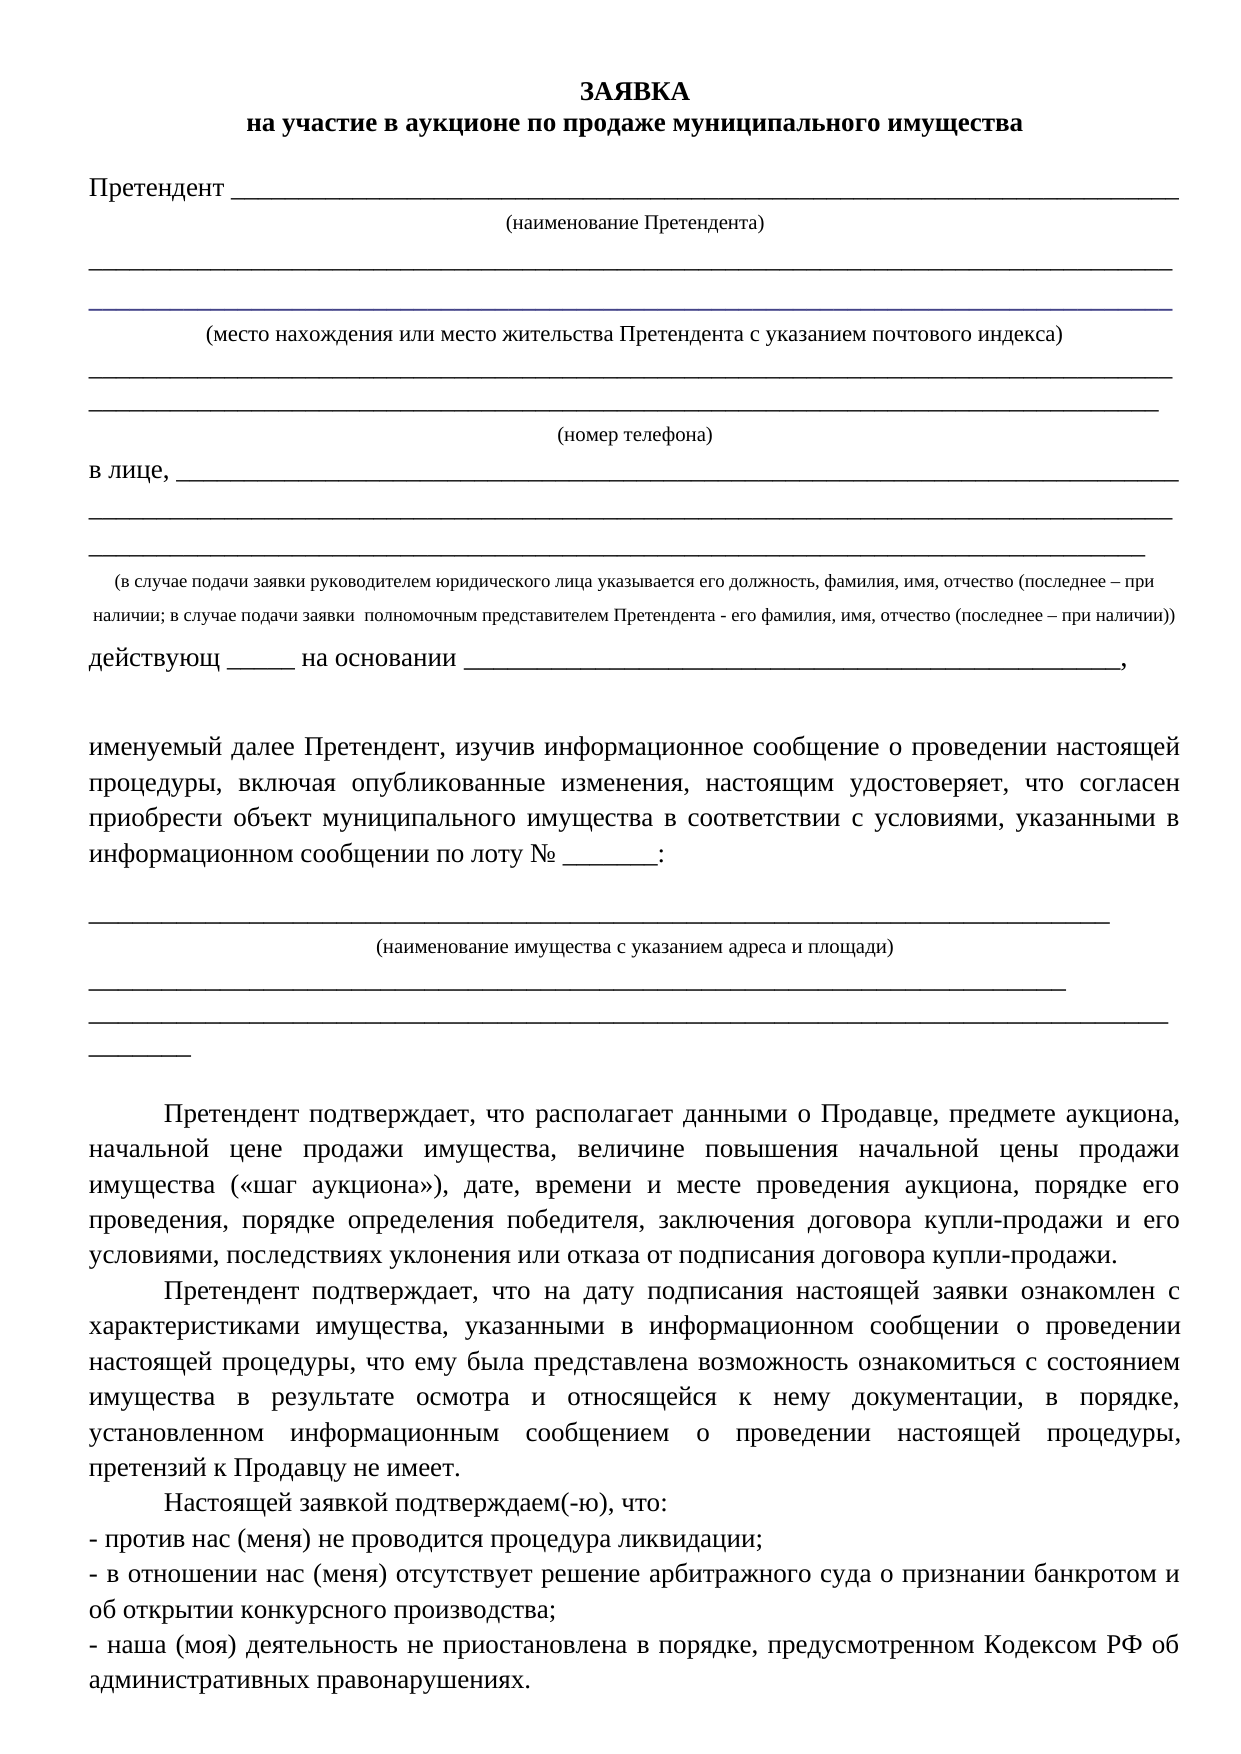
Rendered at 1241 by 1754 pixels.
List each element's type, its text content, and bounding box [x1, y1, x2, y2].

text - в отношении нас (меня) отсутствует решение арбитражного суда о признании банкротом и об открытии конкурсного производства; [89, 1554, 1181, 1625]
subtitle ______________________________________________________________________________________________________________________________________________________________ [89, 486, 1181, 561]
text именуемый далее Претендент, изучив информационное сообщение о проведении настоящей процедуры, включая опубликованные изменения, настоящим удостоверяет, что согласен приобрести объект муниципального имущества в соответствии с условиями, указанными в информационном сообщении по лоту № _______: [89, 730, 1181, 868]
text - против нас (меня) не проводится процедура ликвидации; [89, 1519, 1181, 1554]
subtitle (место нахождения или место жительства Претендента с указанием почтового индекса) [89, 315, 1181, 348]
text Претендент подтверждает, что на дату подписания настоящей заявки ознакомлен с характеристиками имущества, указанными в информационном сообщении о проведении настоящей процедуры, что ему была представлена возможность ознакомиться с состоянием имущества в результате осмотра и относящейся к нему документации, в порядке, установленном информационным сообщением о проведении настоящей процедуры, претензий к Продавцу не имеет. [89, 1271, 1181, 1483]
text (наименование Претендента) [89, 203, 1181, 236]
text (в случае подачи заявки руководителем юридического лица указывается его должность, фамилия, имя, отчество (последнее – при наличии; в случае подачи заявки полномочным представителем Претендента - его фамилия, имя, отчество (последнее – при наличии)) [89, 561, 1181, 628]
text (наименование имущества с указанием адреса и площади) [89, 927, 1181, 961]
subtitle (номер телефона) [89, 415, 1181, 448]
text ________________________________________________________________________________ [89, 276, 1181, 315]
subtitle ________________________________________________________________________________ [89, 348, 1181, 382]
subtitle в лице, __________________________________________________________________________ [89, 448, 1181, 486]
text Претендент ______________________________________________________________________ [89, 169, 1181, 203]
text на участие в аукционе по продаже муниципального имущества [89, 107, 1181, 138]
text ______________________________________________________________________ [89, 894, 1181, 927]
text - наша (моя) деятельность не приостановлена в порядке, предусмотренном Кодексом РФ об административных правонарушениях. [89, 1625, 1181, 1696]
text Настоящей заявкой подтверждаем(-ю), что: [89, 1483, 1181, 1519]
subtitle ____________________________________________________________________________________________________________________________________________________ [89, 961, 1181, 1061]
text ________________________________________________________________________________ [89, 236, 1181, 276]
text ЗАЯВКА [89, 76, 1181, 107]
text Претендент подтверждает, что располагает данными о Продавце, предмете аукциона, начальной цене продажи имущества, величине повышения начальной цены продажи имущества («шаг аукциона»), дате, времени и месте проведения аукциона, порядке его проведения, порядке определения победителя, заключения договора купли-продажи и его условиями, последствиях уклонения или отказа от подписания договора купли-продажи. [89, 1094, 1181, 1271]
subtitle _______________________________________________________________________________ [89, 382, 1181, 415]
subtitle действующ _____ на основании _____________________________________________, [89, 640, 1181, 673]
